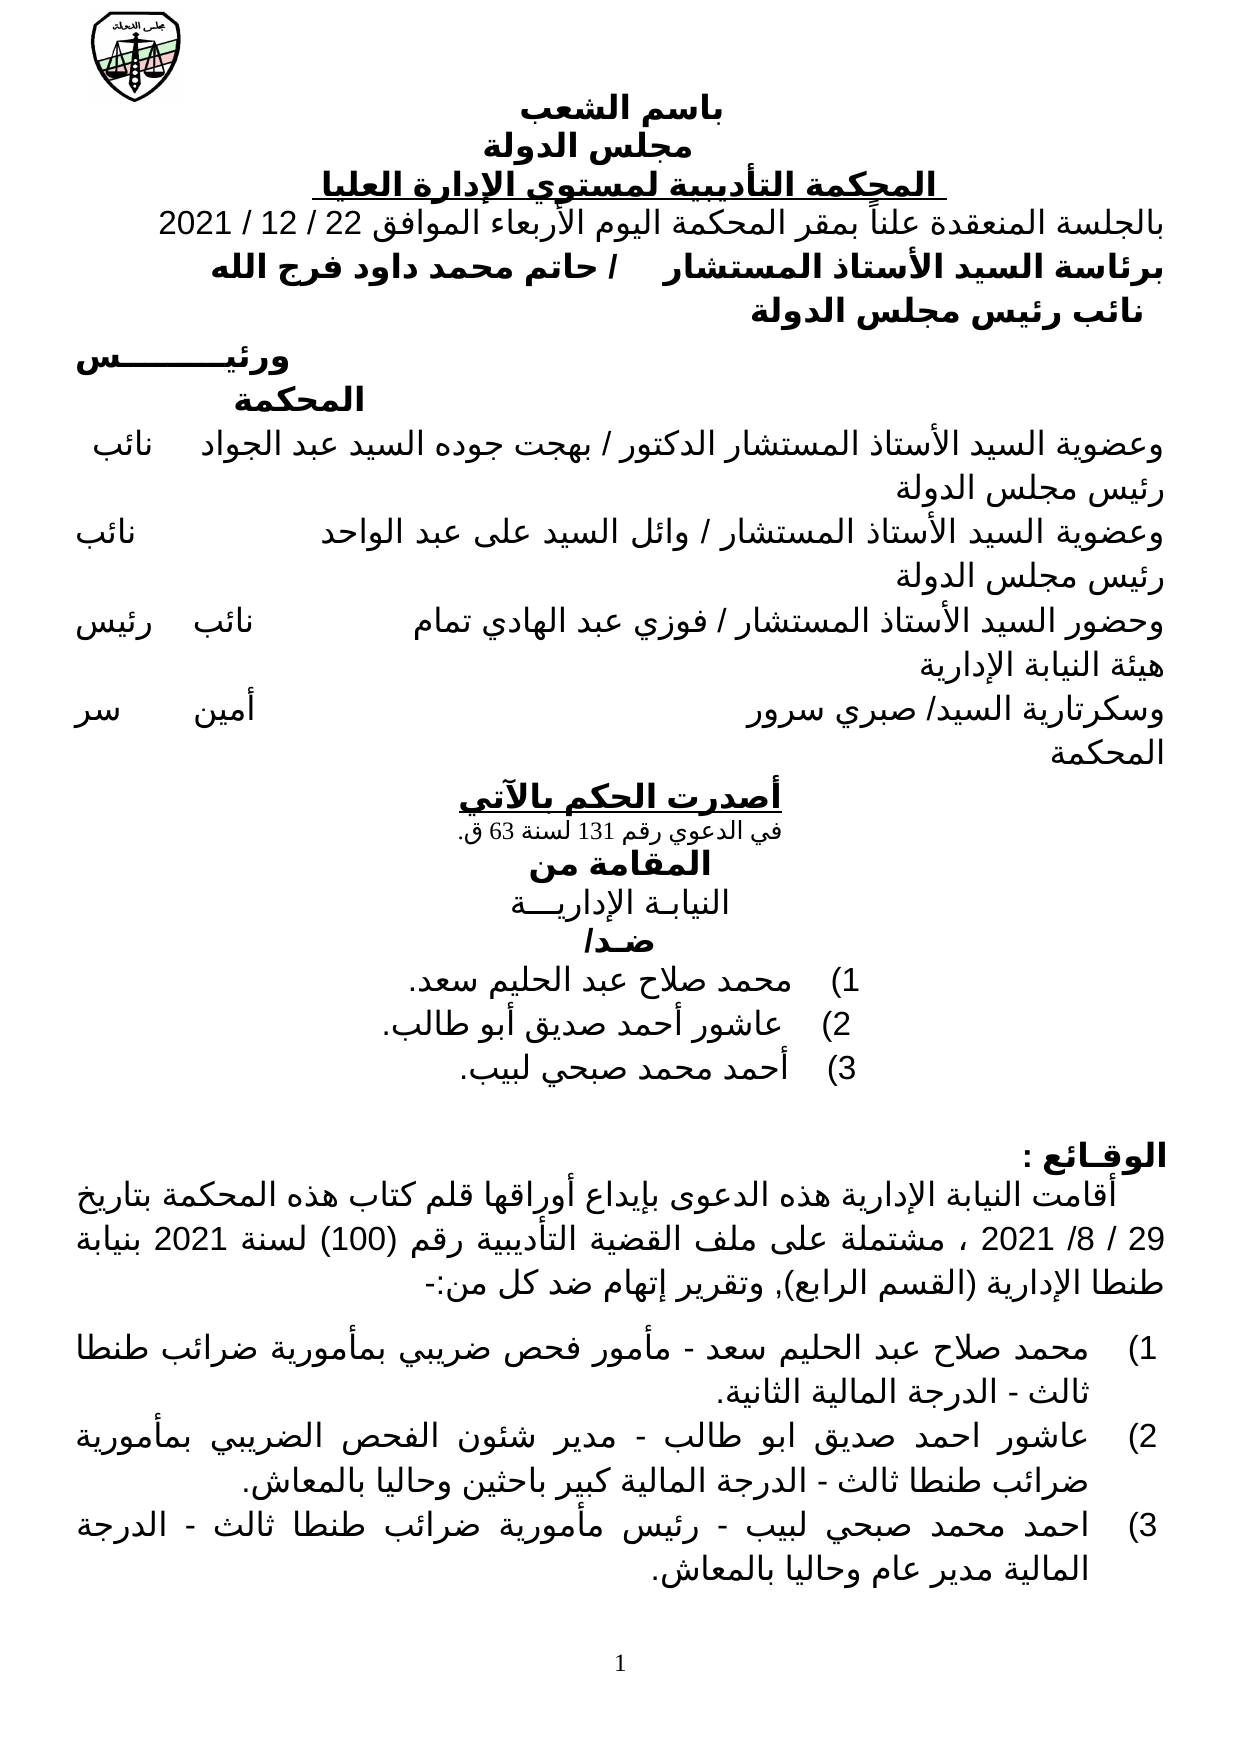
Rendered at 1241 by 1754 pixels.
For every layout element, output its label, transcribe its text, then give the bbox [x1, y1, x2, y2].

list احمد محمد صبحي لبيب - رئيس مأمورية ضرائب طنطا ثالث - الدرجة المالية مدير عام وحاليا بالمعاش. [75, 1505, 1128, 1587]
list أحمد محمد صبحي لبيب. [158, 1048, 1128, 1087]
text وحضور السيد الأستاذ المستشار / فوزي عبد الهادي تمام نائب رئيس هيئة النيابة الإدارية [75, 601, 1165, 683]
text وسكرتارية السيد/ صبري سرور أمين سر المحكمة [75, 689, 1165, 772]
text وعضوية السيد الأستاذ المستشار الدكتور / بهجت جوده السيد عبد الجواد نائب رئيس مجلس الدولة [75, 424, 1165, 507]
text ورئيـــــــــس المحكمة [75, 336, 365, 418]
text باسم الشعب [75, 88, 1035, 126]
text النيابـة الإداريـــة [75, 883, 1165, 921]
list عاشور احمد صدیق ابو طالب - مدير شئون الفحص الضريبي بمأمورية ضرائب طنطا ثالث - الدرجة المالية كبير باحثين وحاليا بالمعاش. [75, 1417, 1128, 1499]
text برئاسة السيد الأستاذ المستشار / حاتم محمد داود فرج الله نائب رئيس مجلس الدولة [75, 247, 1165, 330]
picture [84, 10, 190, 88]
text الوقـائع : [75, 1136, 1168, 1175]
text المحكمة التأديبية لمستوي الإدارة العليا [199, 165, 1059, 203]
list محمد صلاح عبد الحليم سعد. [110, 960, 1128, 998]
text ضـد/ [75, 921, 1165, 960]
text أقامت النيابة الإدارية هذه الدعوى بإيداع أوراقها قلم كتاب هذه المحكمة بتاريخ 29 / 8/ 2021 ، مشتملة على ملف القضية التأديبية رقم (100) لسنة 2021 بنيابة طنطا الإدارية (القسم الرابع), وتقرير إتهام ضد كل من:- [75, 1175, 1165, 1302]
text أصدرت الحكم بالآتي [75, 777, 1165, 816]
list عاشور أحمد صديق أبو طالب. [75, 1004, 1128, 1042]
list محمد صلاح عبد الحليم سعد - مأمور فحص ضريبي بمأمورية ضرائب طنطا ثالث - الدرجة المالية الثانية. [75, 1328, 1128, 1411]
text المقامة من [75, 844, 1165, 883]
text بالجلسة المنعقدة علناً بمقر المحكمة اليوم الأربعاء الموافق 22 / 12 / 2021 [75, 203, 1165, 242]
text وعضوية السيد الأستاذ المستشار / وائل السيد على عبد الواحد نائب رئيس مجلس الدولة [75, 512, 1165, 595]
text مجلس الدولة [75, 126, 1165, 165]
